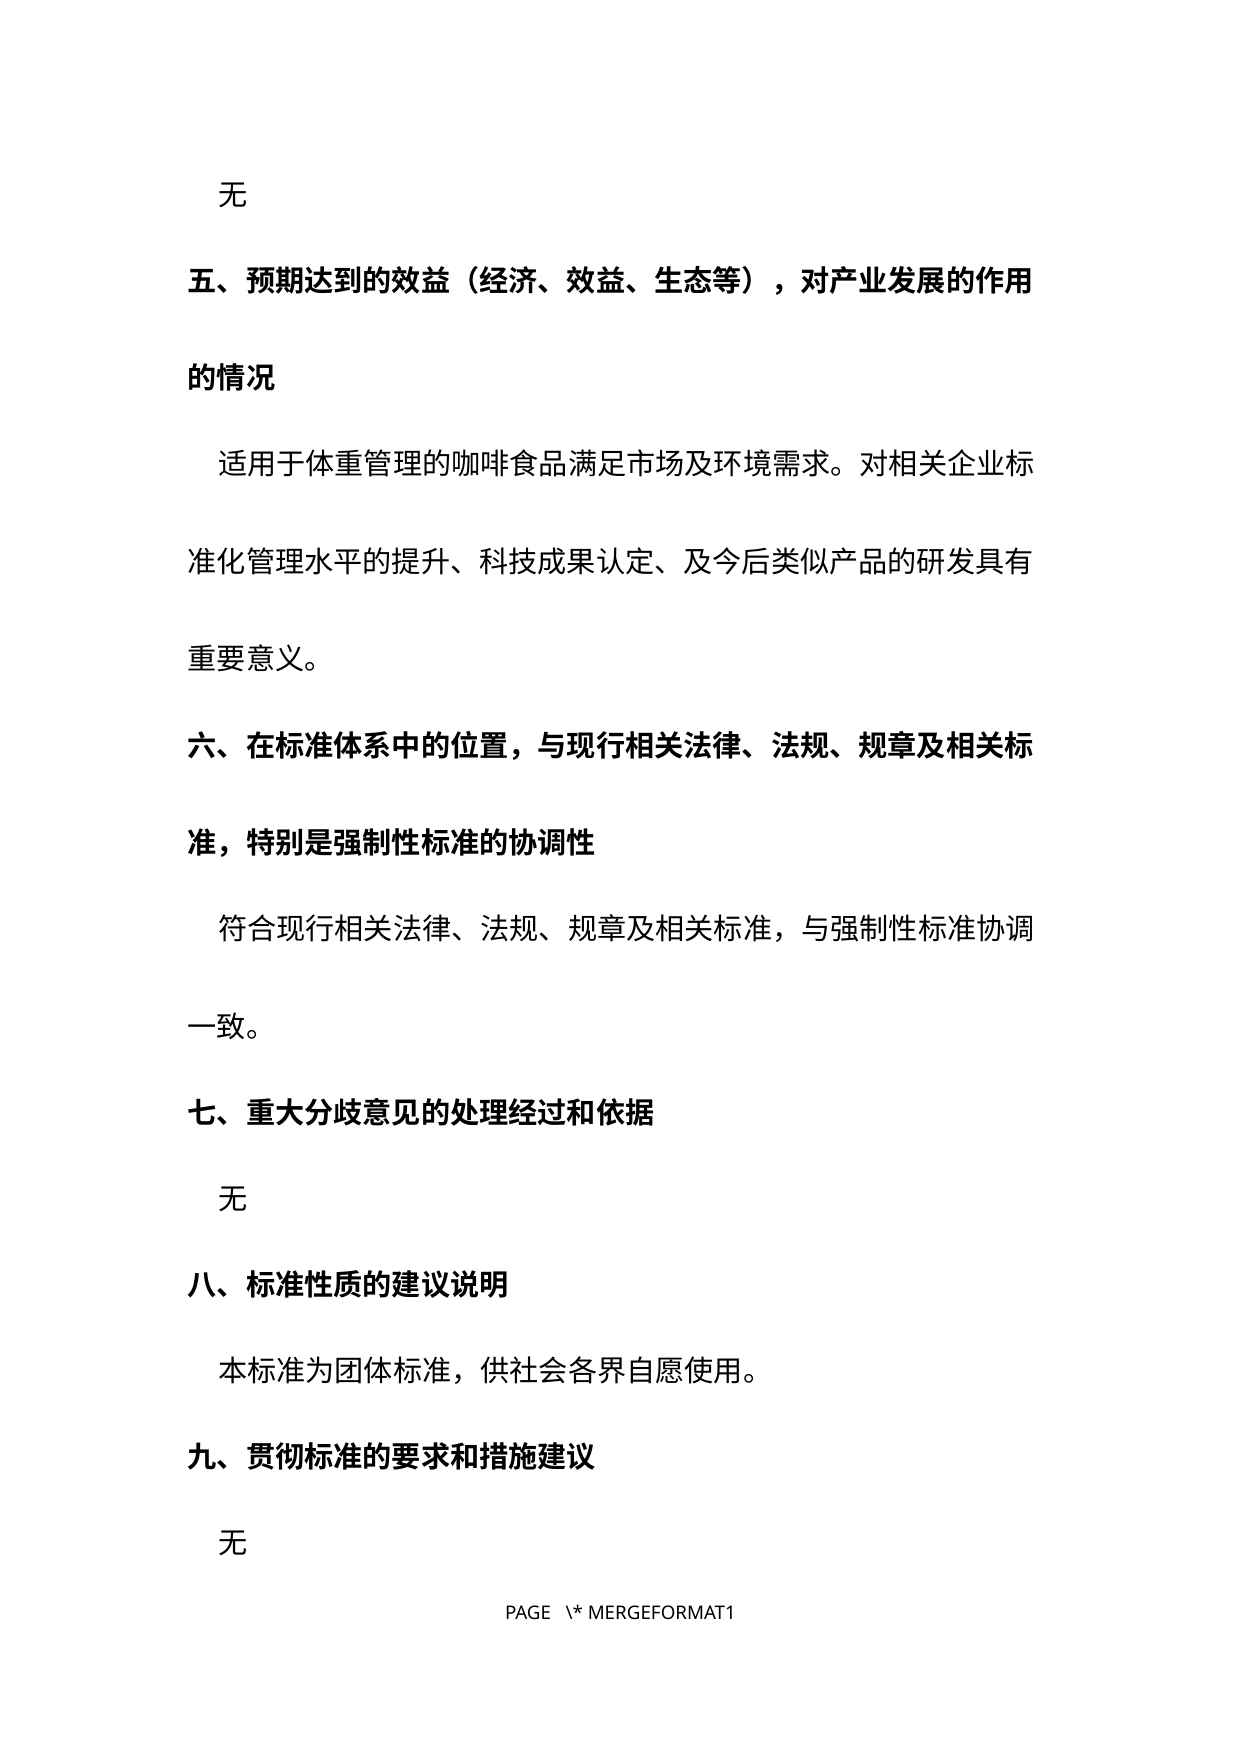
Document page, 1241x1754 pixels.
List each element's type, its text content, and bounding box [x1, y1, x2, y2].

text 符合现行相关法律、法规、规章及相关标准，与强制性标准协调一致。 [187, 894, 1053, 1057]
list 重大分歧意见的处理经过和依据 [187, 1078, 1053, 1143]
text 无 [187, 1164, 1053, 1229]
text 无 [187, 1509, 1053, 1574]
text 本标准为团体标准，供社会各界自愿使用。 [187, 1336, 1053, 1401]
list 预期达到的效益（经济、效益、生态等），对产业发展的作用的情况 [187, 246, 1053, 408]
text 适用于体重管理的咖啡食品满足市场及环境需求。对相关企业标准化管理水平的提升、科技成果认定、及今后类似产品的研发具有重要意义。 [187, 429, 1053, 689]
list 在标准体系中的位置，与现行相关法律、法规、规章及相关标准，特别是强制性标准的协调性 [187, 711, 1053, 873]
list 标准性质的建议说明 [187, 1250, 1053, 1315]
text 无 [187, 160, 1053, 225]
list 贯彻标准的要求和措施建议 [187, 1423, 1053, 1488]
